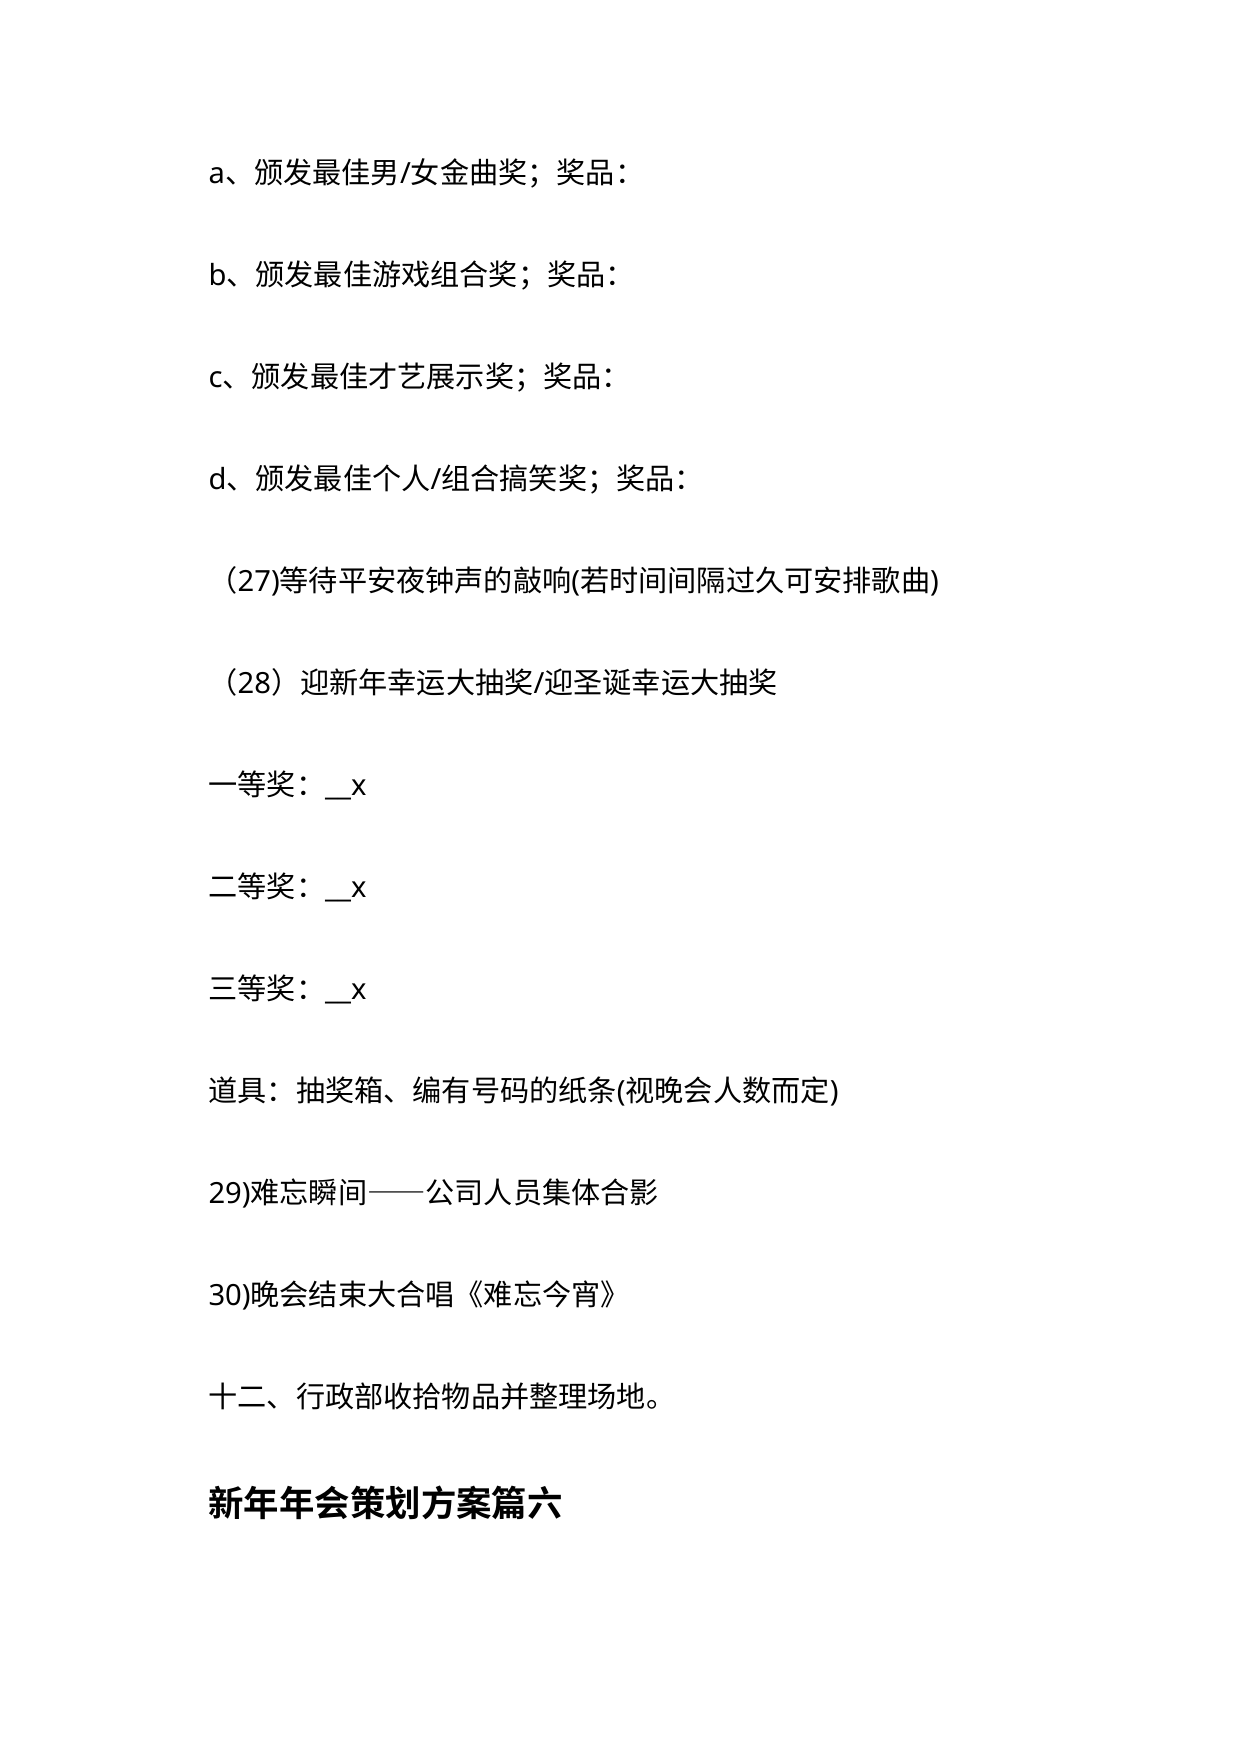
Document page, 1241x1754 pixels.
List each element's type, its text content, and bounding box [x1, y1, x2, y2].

text （27)等待平安夜钟声的敲响(若时间间隔过久可安排歌曲) [150, 558, 1090, 600]
text 道具：抽奖箱、编有号码的纸条(视晚会人数而定) [150, 1068, 1090, 1110]
text c、颁发最佳才艺展示奖；奖品： [150, 354, 1090, 396]
text 十二、行政部收拾物品并整理场地。 [150, 1374, 1090, 1416]
text （28）迎新年幸运大抽奖/迎圣诞幸运大抽奖 [150, 660, 1090, 702]
text 一等奖：__x [150, 762, 1090, 804]
text 29)难忘瞬间——公司人员集体合影 [150, 1170, 1090, 1212]
text 三等奖：__x [150, 966, 1090, 1008]
text a、颁发最佳男/女金曲奖；奖品： [150, 150, 1090, 192]
text 30)晚会结束大合唱《难忘今宵》 [150, 1272, 1090, 1314]
text d、颁发最佳个人/组合搞笑奖；奖品： [150, 456, 1090, 498]
text 二等奖：__x [150, 864, 1090, 906]
text 新年年会策划方案篇六 [150, 1476, 1090, 1527]
text b、颁发最佳游戏组合奖；奖品： [150, 252, 1090, 294]
